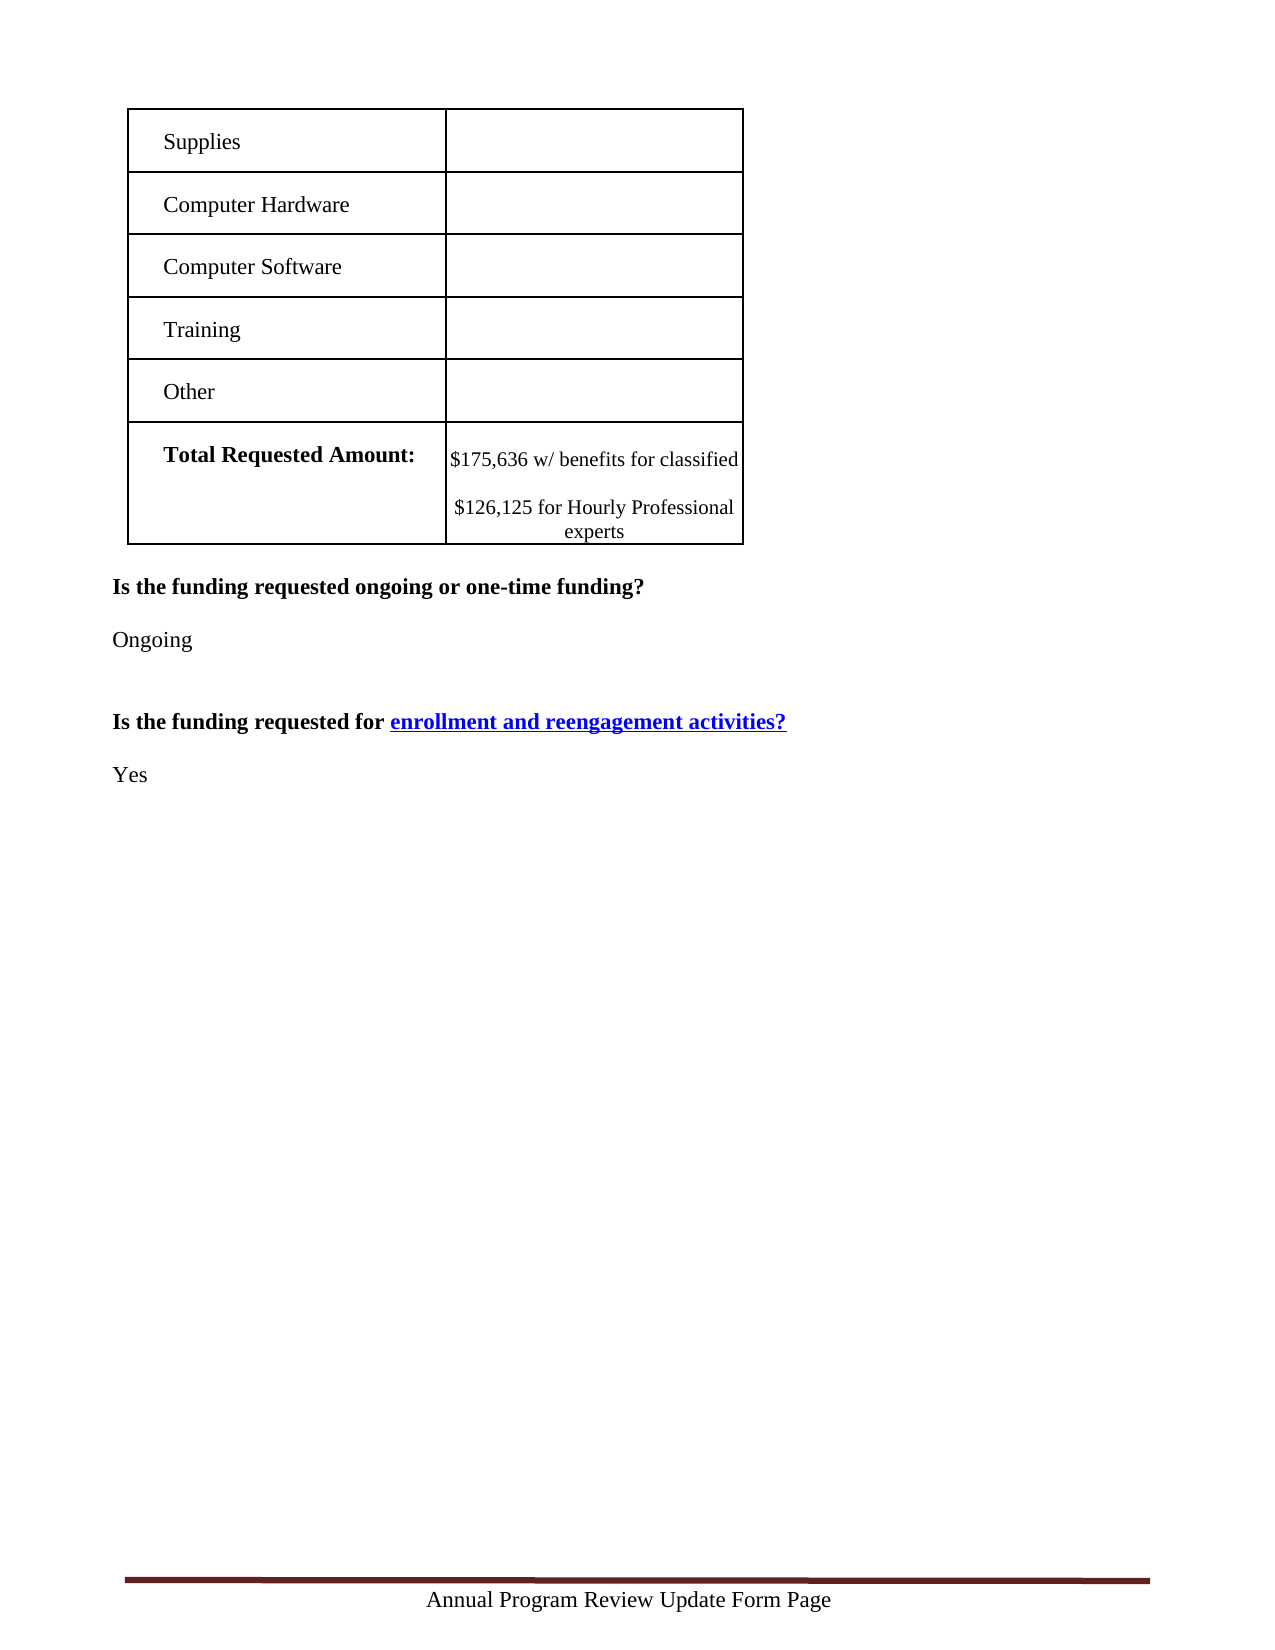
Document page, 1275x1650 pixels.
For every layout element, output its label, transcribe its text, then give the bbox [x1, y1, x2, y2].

table_cell Computer Software [129, 235, 445, 296]
table_cell Is the funding requested for enrollment and reengagement activities? Yes [110, 706, 1198, 815]
table_cell Supplies [129, 110, 445, 171]
table_header Is the funding requested ongoing or one-time funding? Ongoing [110, 572, 1198, 706]
table_cell [447, 173, 742, 233]
table_cell Total Requested Amount: [129, 423, 445, 543]
table_cell Training [129, 298, 445, 358]
table_cell Other [129, 360, 445, 421]
table_cell [447, 235, 742, 296]
table_cell $175,636 w/ benefits for classified $126,125 for Hourly Professional experts [447, 423, 742, 543]
table_cell [447, 110, 742, 171]
table_cell [447, 360, 742, 421]
table_cell [447, 298, 742, 358]
table_cell Computer Hardware [129, 173, 445, 233]
